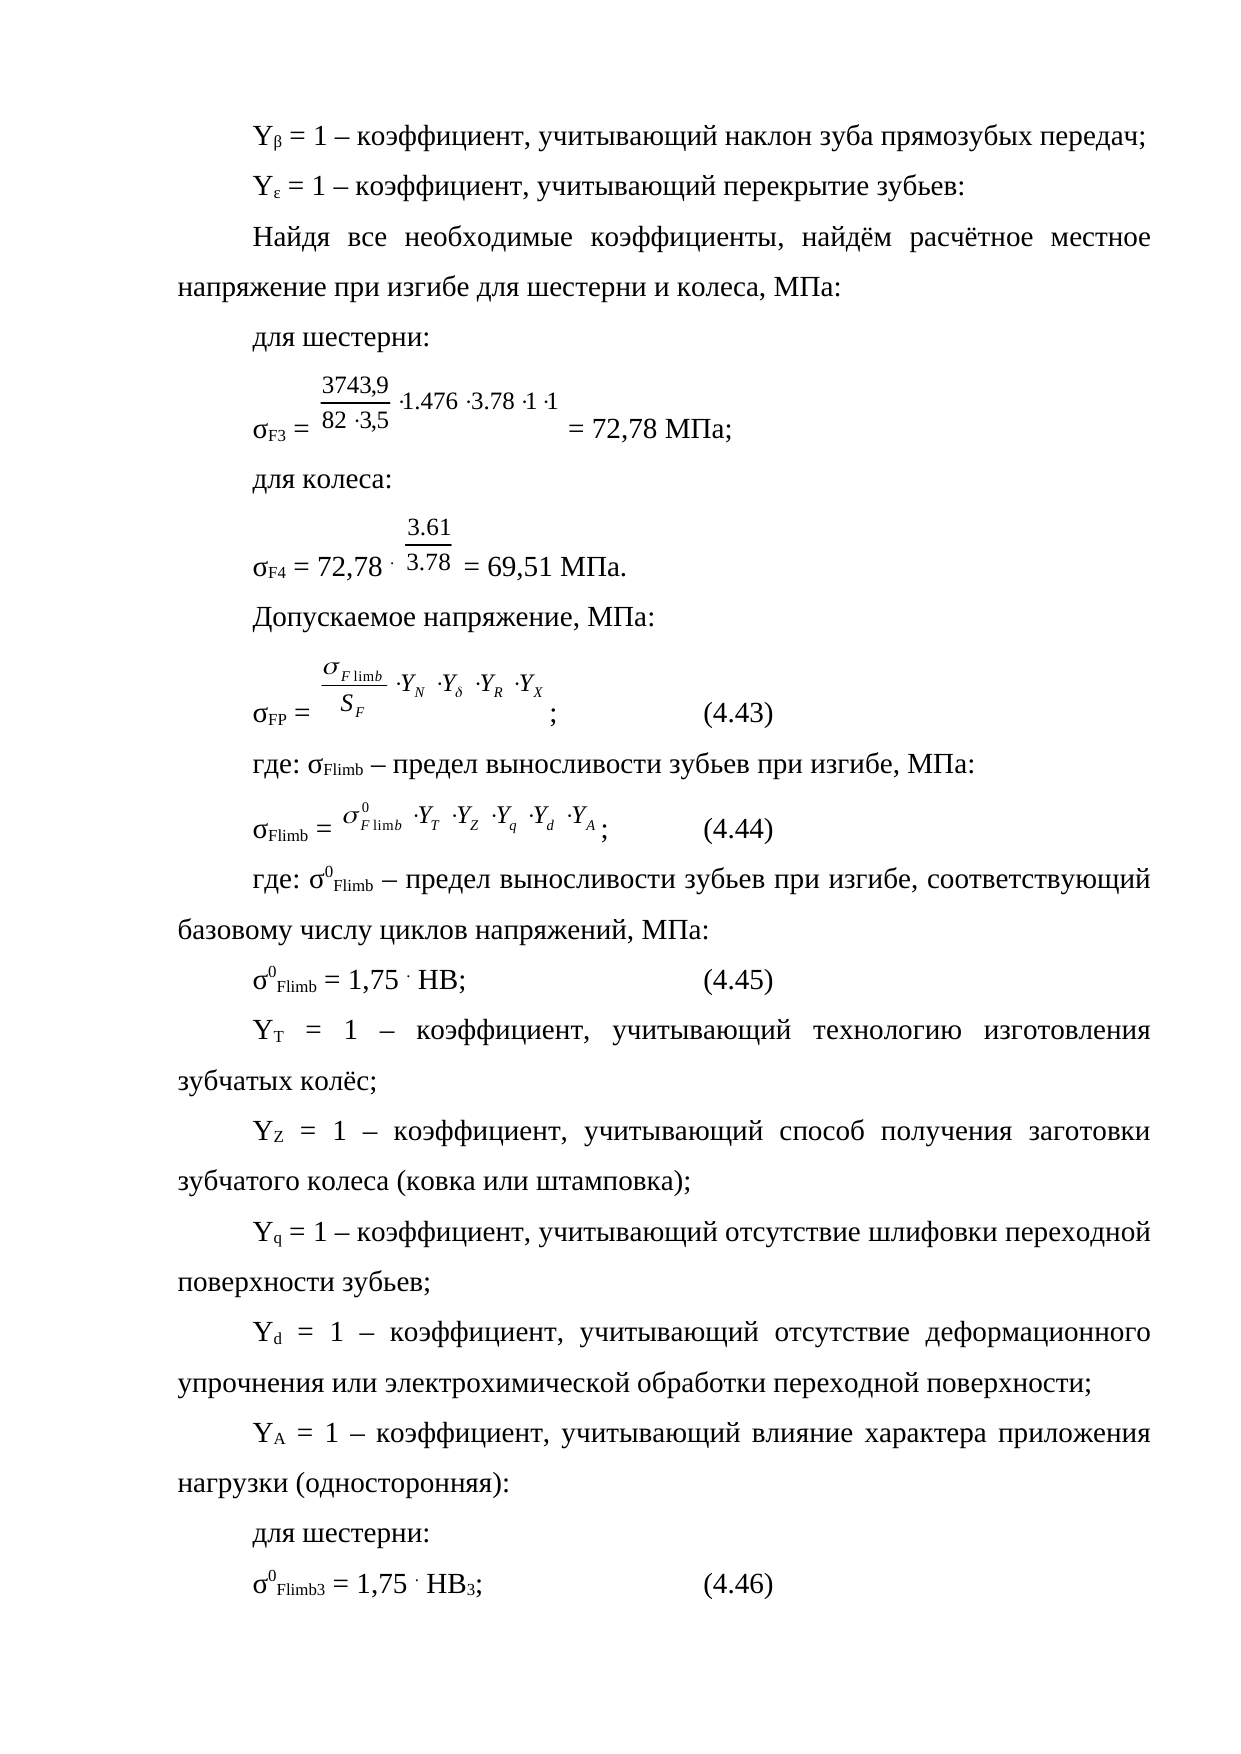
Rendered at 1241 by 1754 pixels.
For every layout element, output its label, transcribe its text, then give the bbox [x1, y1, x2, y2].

text Yd = 1 – коэффициент, учитывающий отсутствие деформационного упрочнения или электрохимической обработки переходной поверхности; [177, 1314, 1152, 1398]
text где: σFlimb – предел выносливости зубьев при изгибе, МПа: [177, 746, 1152, 779]
text Yβ = 1 – коэффициент, учитывающий наклон зуба прямозубых передач; [177, 118, 1152, 152]
text σ0Flimb3 = 1,75 . НВ3; (4.46) [177, 1566, 1152, 1599]
text где: σ0Flimb – предел выносливости зубьев при изгибе, соответствующий базовому числу циклов напряжений, МПа: [177, 862, 1152, 945]
text Yε = 1 – коэффициент, учитывающий перекрытие зубьев: [177, 168, 1152, 202]
text Найдя все необходимые коэффициенты, найдём расчётное местное напряжение при изгибе для шестерни и колеса, МПа: [177, 219, 1152, 303]
text σFlimb = ; (4.44) [177, 796, 1152, 845]
text для шестерни: [177, 319, 1152, 353]
text σ0Flimb = 1,75 . НВ; (4.45) [177, 962, 1152, 996]
text YA = 1 – коэффициент, учитывающий влияние характера приложения нагрузки (односторонняя): [177, 1415, 1152, 1499]
text σF4 = 72,78 . = 69,51 МПа. [177, 512, 1152, 582]
text YT = 1 – коэффициент, учитывающий технологию изготовления зубчатых колёс; [177, 1012, 1152, 1096]
text σFP = ; (4.43) [177, 649, 1152, 729]
text Допускаемое напряжение, МПа: [177, 599, 1152, 633]
text для колеса: [177, 462, 1152, 495]
text σF3 = = 72,78 МПа; [177, 370, 1152, 445]
text YZ = 1 – коэффициент, учитывающий способ получения заготовки зубчатого колеса (ковка или штамповка); [177, 1113, 1152, 1197]
text Yq = 1 – коэффициент, учитывающий отсутствие шлифовки переходной поверхности зубьев; [177, 1214, 1152, 1298]
text для шестерни: [177, 1516, 1152, 1549]
